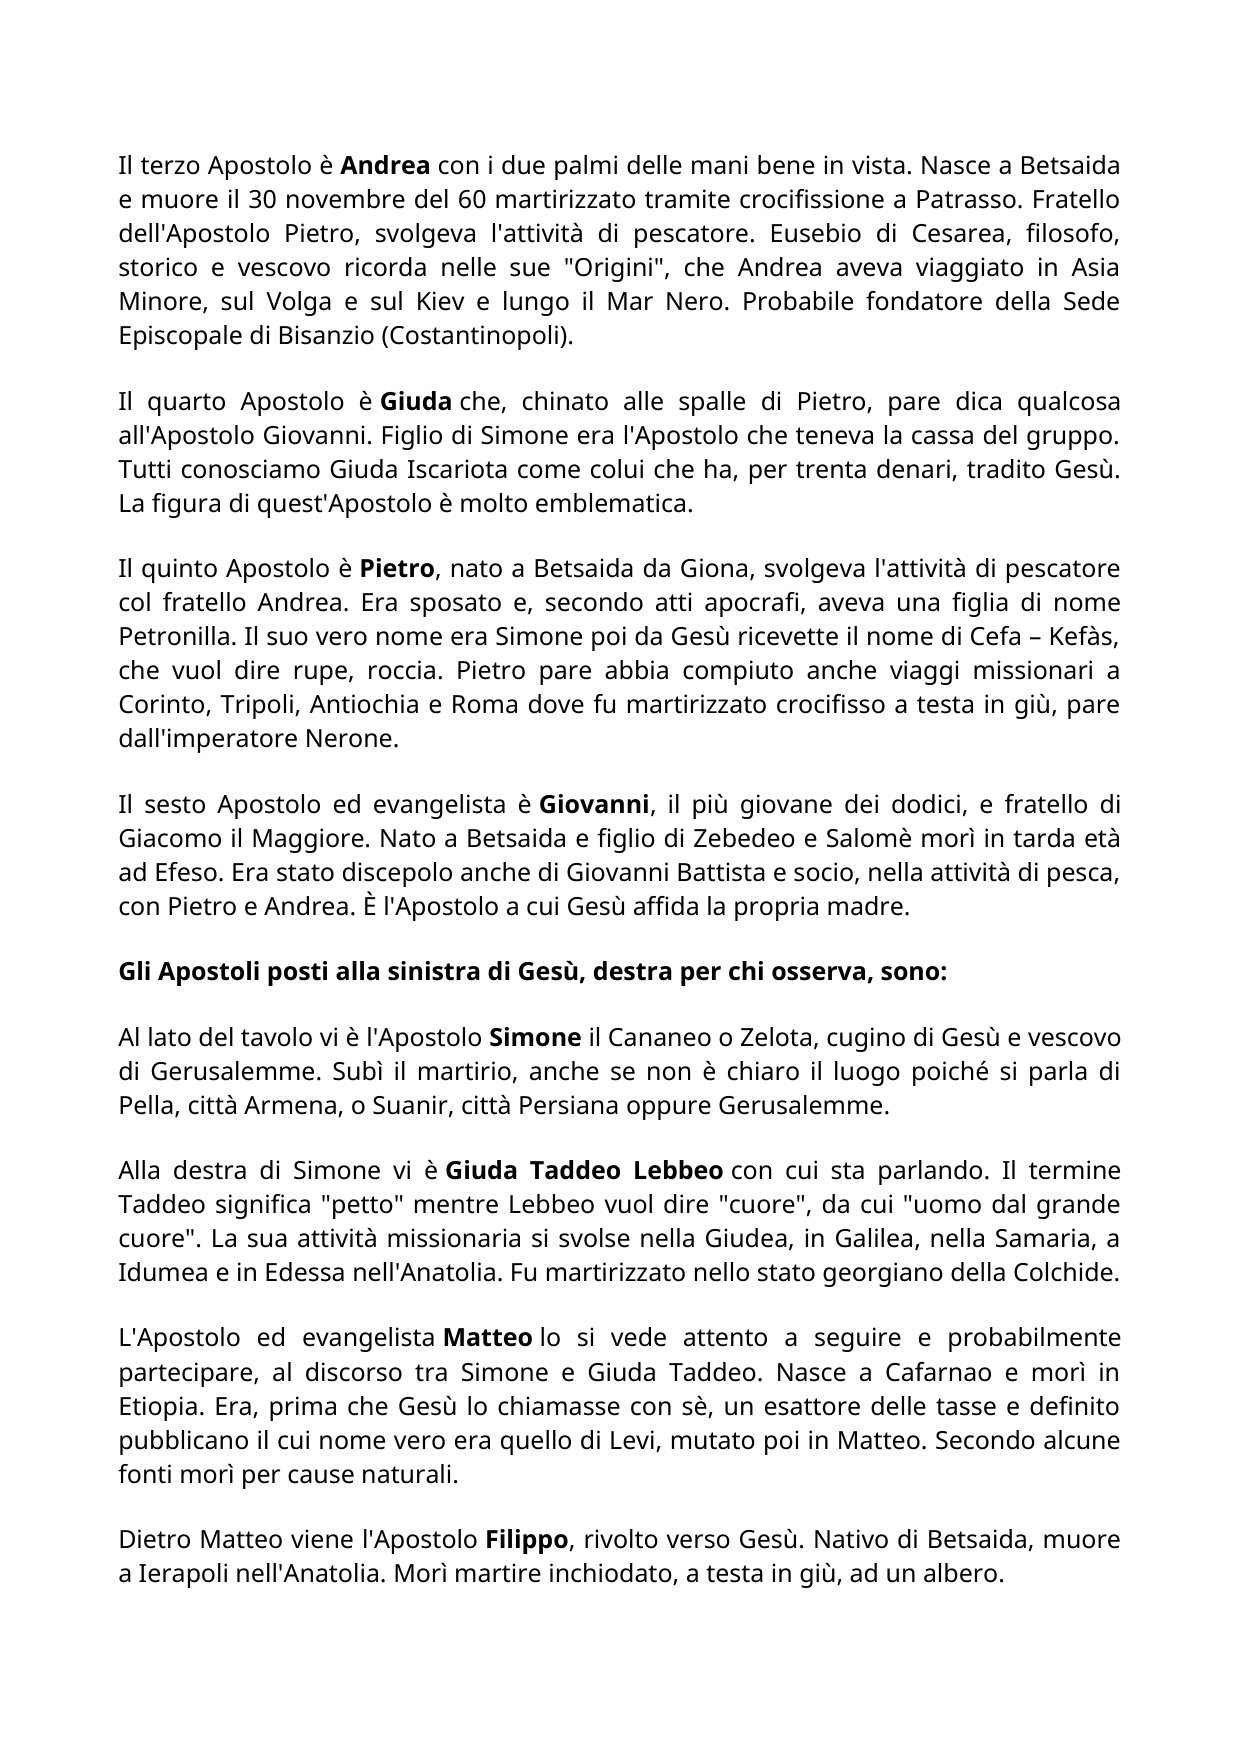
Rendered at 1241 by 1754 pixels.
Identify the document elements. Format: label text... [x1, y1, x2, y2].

text L'Apostolo ed evangelista Matteo lo si vede attento a seguire e probabilmente partecipare, al discorso tra Simone e Giuda Taddeo. Nasce a Cafarnao e morì in Etiopia. Era, prima che Gesù lo chiamasse con sè, un esattore delle tasse e definito pubblicano il cui nome vero era quello di Levi, mutato poi in Matteo. Secondo alcune fonti morì per cause naturali. [118, 1320, 1122, 1490]
text Il terzo Apostolo è Andrea con i due palmi delle mani bene in vista. Nasce a Betsaida e muore il 30 novembre del 60 martirizzato tramite crocifissione a Patrasso. Fratello dell'Apostolo Pietro, svolgeva l'attività di pescatore. Eusebio di Cesarea, filosofo, storico e vescovo ricorda nelle sue "Origini", che Andrea aveva viaggiato in Asia Minore, sul Volga e sul Kiev e lungo il Mar Nero. Probabile fondatore della Sede Episcopale di Bisanzio (Costantinopoli). [118, 148, 1122, 352]
text Alla destra di Simone vi è Giuda Taddeo Lebbeo con cui sta parlando. Il termine Taddeo significa "petto" mentre Lebbeo vuol dire "cuore", da cui "uomo dal grande cuore". La sua attività missionaria si svolse nella Giudea, in Galilea, nella Samaria, a Idumea e in Edessa nell'Anatolia. Fu martirizzato nello stato georgiano della Colchide. [118, 1153, 1122, 1289]
text Il sesto Apostolo ed evangelista è Giovanni, il più giovane dei dodici, e fratello di Giacomo il Maggiore. Nato a Betsaida e figlio di Zebedeo e Salomè morì in tarda età ad Efeso. Era stato discepolo anche di Giovanni Battista e socio, nella attività di pesca, con Pietro e Andrea. È l'Apostolo a cui Gesù affida la propria madre. [118, 786, 1122, 923]
text Dietro Matteo viene l'Apostolo Filippo, rivolto verso Gesù. Nativo di Betsaida, muore a Ierapoli nell'Anatolia. Morì martire inchiodato, a testa in giù, ad un albero. [118, 1522, 1122, 1590]
text Il quinto Apostolo è Pietro, nato a Betsaida da Giona, svolgeva l'attività di pescatore col fratello Andrea. Era sposato e, secondo atti apocrafi, aveva una figlia di nome Petronilla. Il suo vero nome era Simone poi da Gesù ricevette il nome di Cefa – Kefàs, che vuol dire rupe, roccia. Pietro pare abbia compiuto anche viaggi missionari a Corinto, Tripoli, Antiochia e Roma dove fu martirizzato crocifisso a testa in giù, pare dall'imperatore Nerone. [118, 551, 1122, 755]
text Al lato del tavolo vi è l'Apostolo Simone il Cananeo o Zelota, cugino di Gesù e vescovo di Gerusalemme. Subì il martirio, anche se non è chiaro il luogo poiché si parla di Pella, città Armena, o Suanir, città Persiana oppure Gerusalemme. [118, 1019, 1122, 1121]
text Gli Apostoli posti alla sinistra di Gesù, destra per chi osserva, sono: [118, 954, 1122, 988]
text Il quarto Apostolo è Giuda che, chinato alle spalle di Pietro, pare dica qualcosa all'Apostolo Giovanni. Figlio di Simone era l'Apostolo che teneva la cassa del gruppo. Tutti conosciamo Giuda Iscariota come colui che ha, per trenta denari, tradito Gesù. La figura di quest'Apostolo è molto emblematica. [118, 383, 1122, 519]
